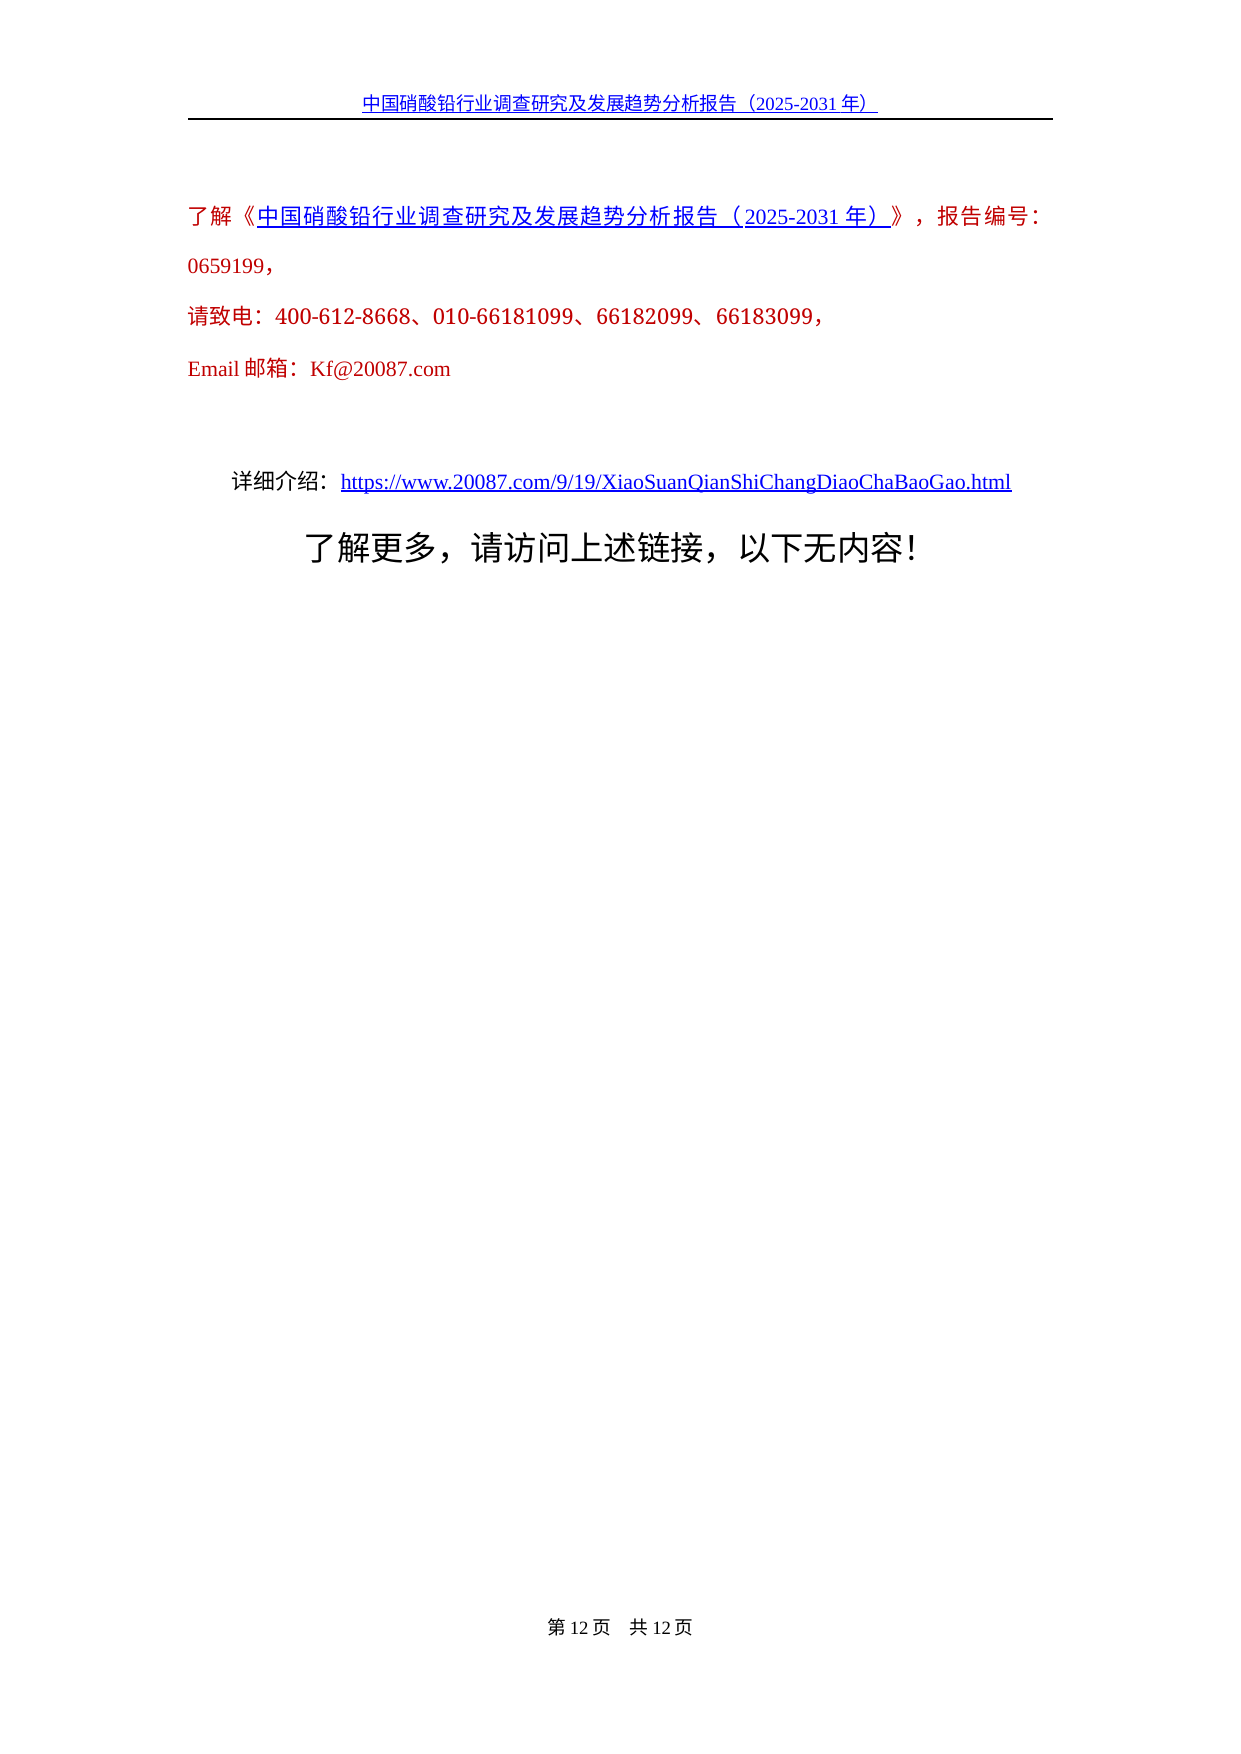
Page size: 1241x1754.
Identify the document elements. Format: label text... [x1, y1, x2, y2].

title 了解更多，请访问上述链接，以下无内容！ [187, 513, 1053, 578]
text 了解《中国硝酸铅行业调查研究及发展趋势分析报告（2025-2031年）》，报告编号：0659199， [187, 198, 1053, 280]
text Email邮箱：Kf@20087.com [187, 350, 1053, 383]
text 详细介绍：https://www.20087.com/9/19/XiaoSuanQianShiChangDiaoChaBaoGao.html [187, 463, 1053, 496]
text 请致电：400-612-8668、010-66181099、66182099、66183099， [187, 299, 1053, 331]
